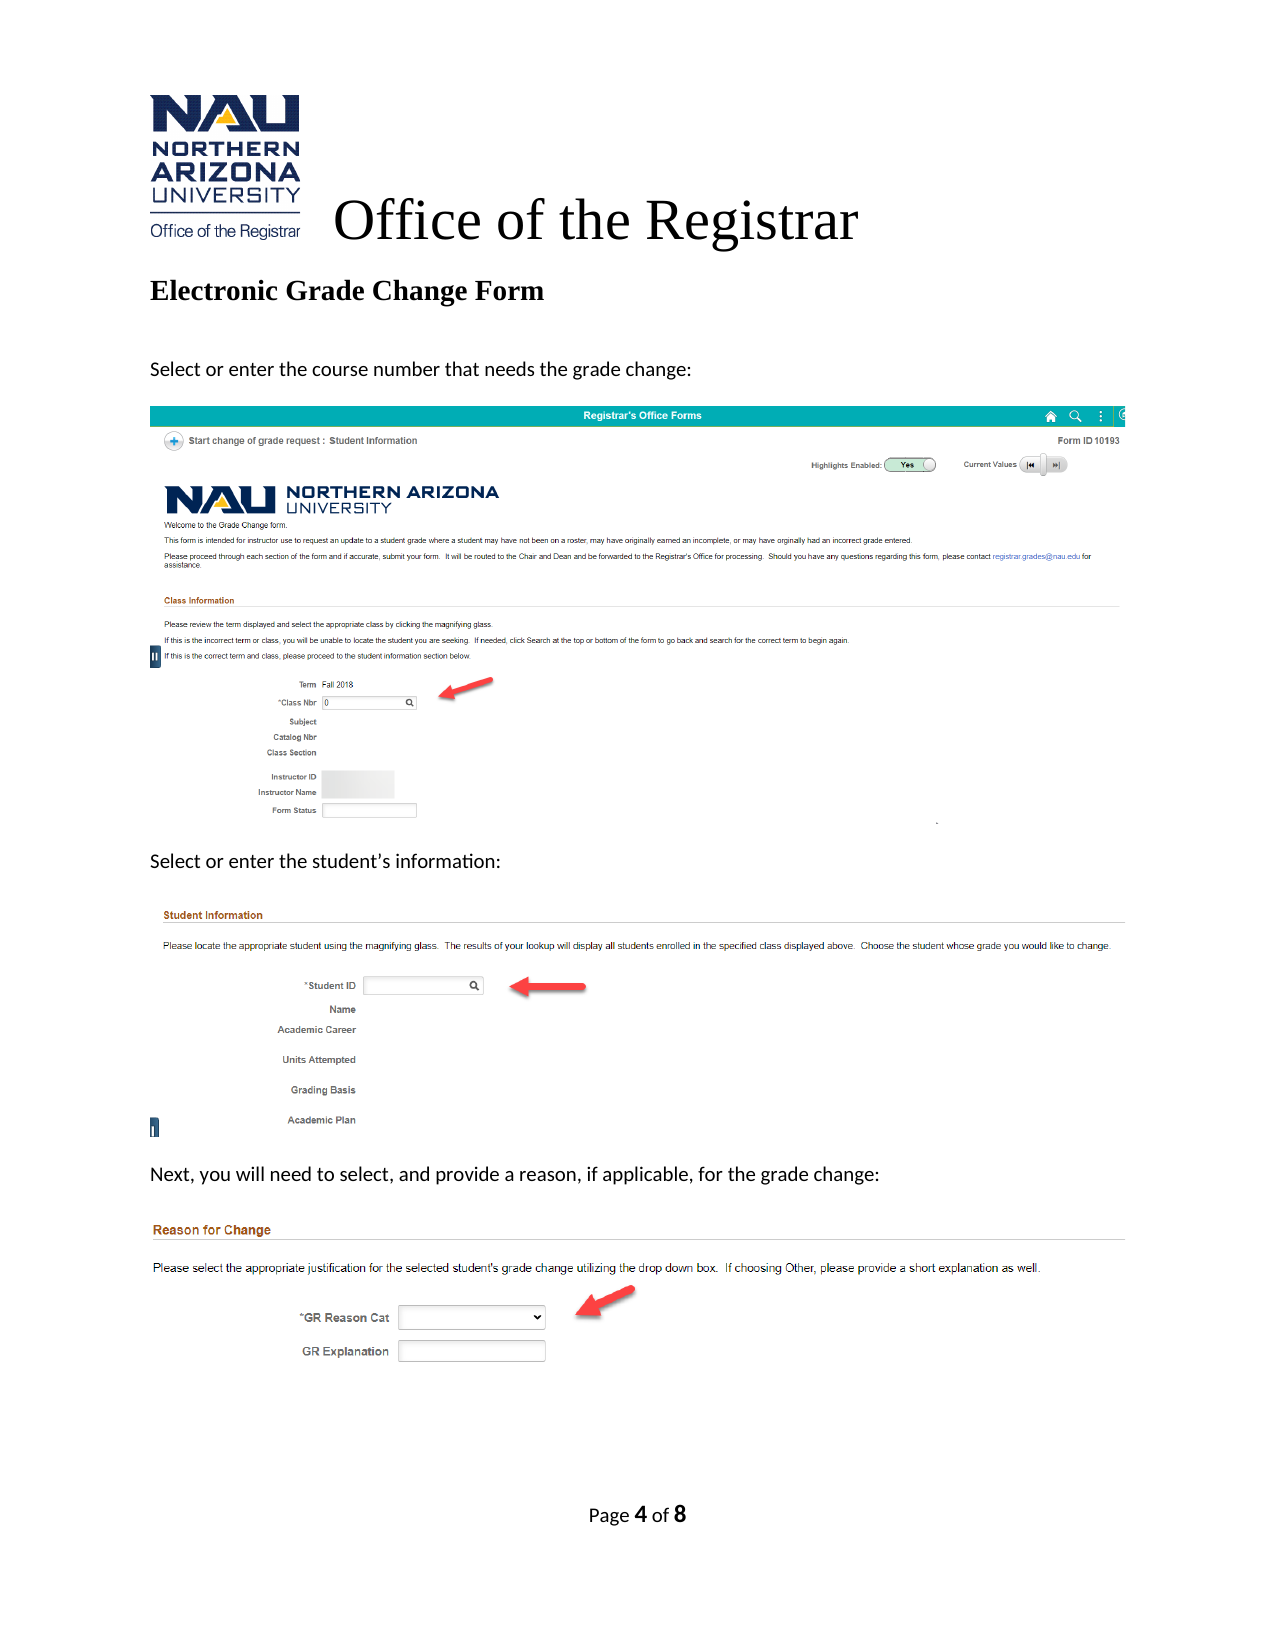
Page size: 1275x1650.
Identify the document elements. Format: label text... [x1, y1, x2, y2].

picture [150, 406, 1125, 824]
text Select or enter the student’s information: [150, 848, 1125, 873]
picture [150, 897, 1125, 1137]
text Select or enter the course number that needs the grade change: [150, 356, 1125, 382]
picture [150, 95, 300, 240]
picture [150, 1210, 1125, 1388]
text Next, you will need to select, and provide a reason, if applicable, for the grade change: [150, 1161, 1125, 1186]
